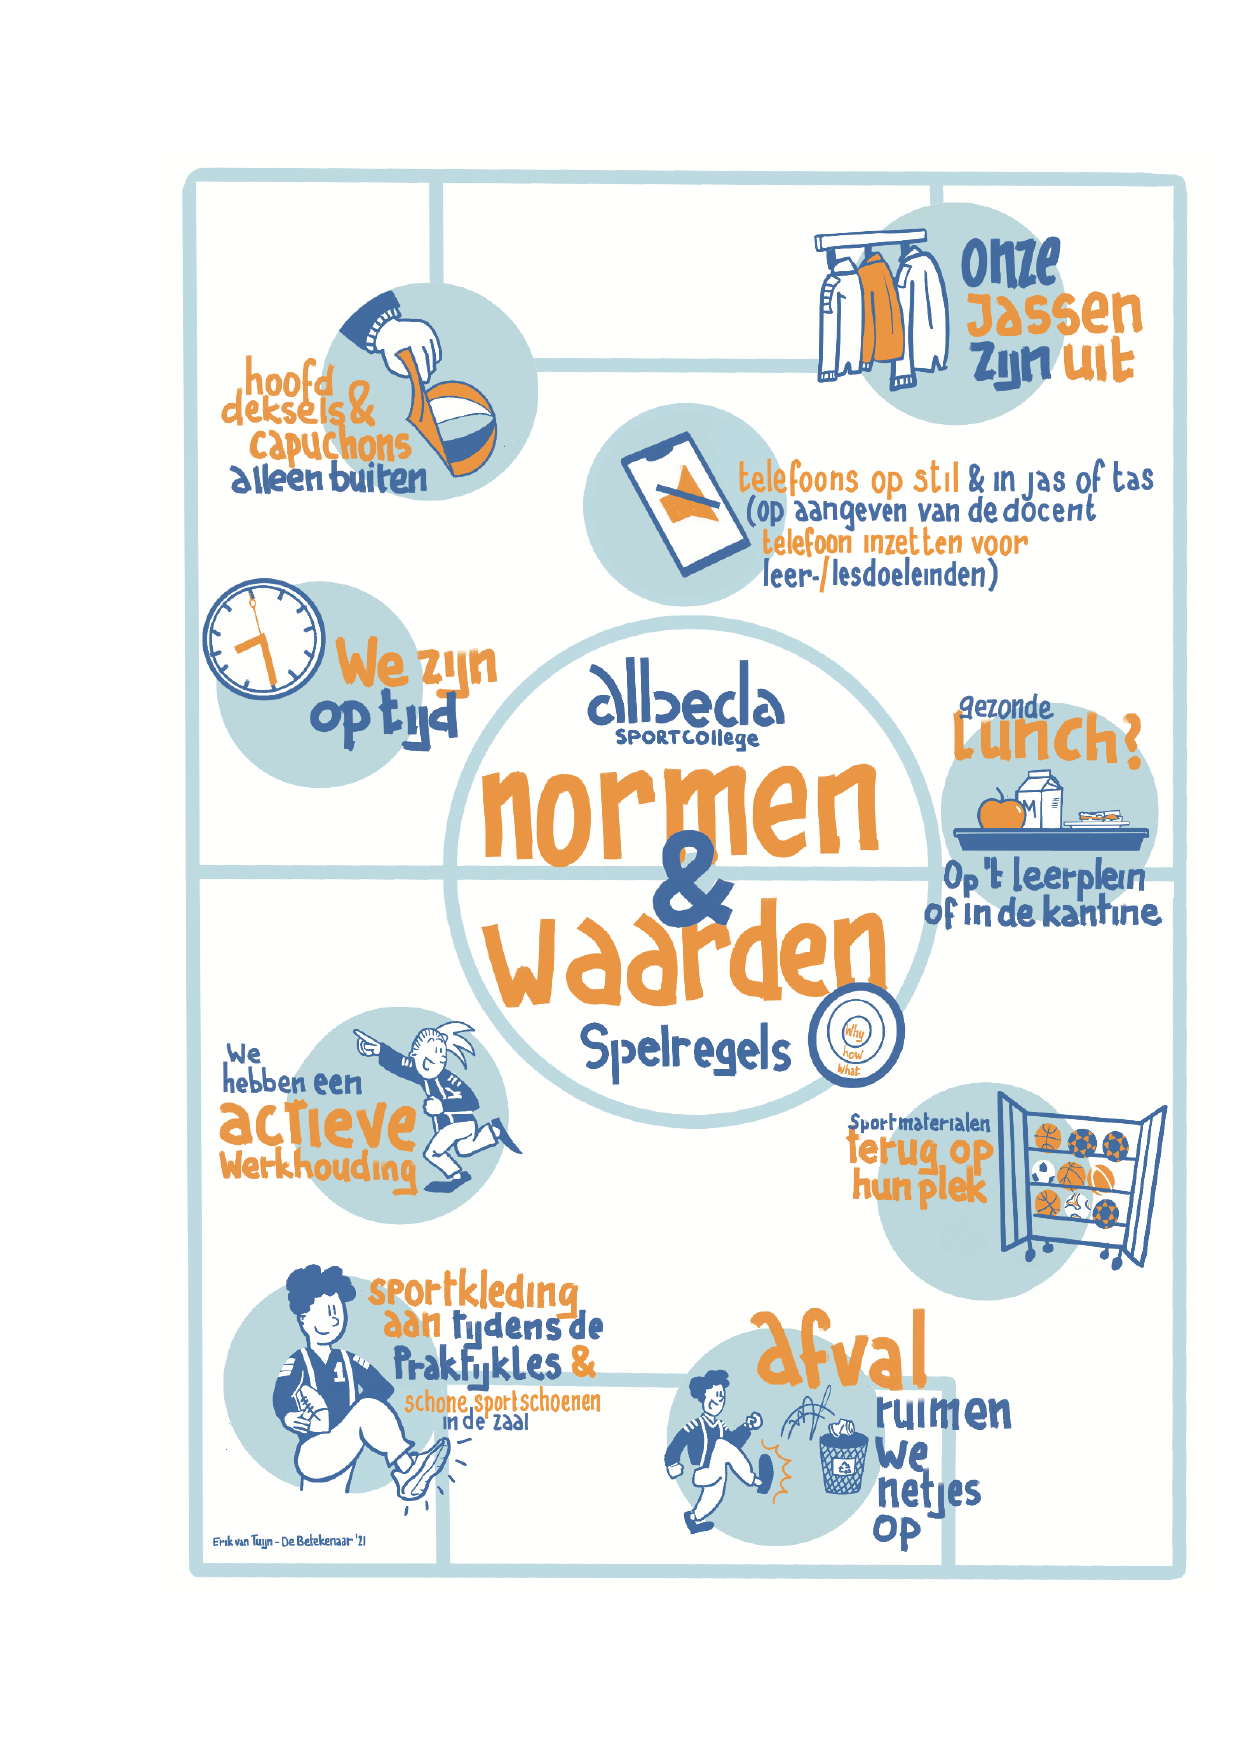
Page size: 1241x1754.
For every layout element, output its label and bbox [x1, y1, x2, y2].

picture [147, 147, 1224, 1598]
